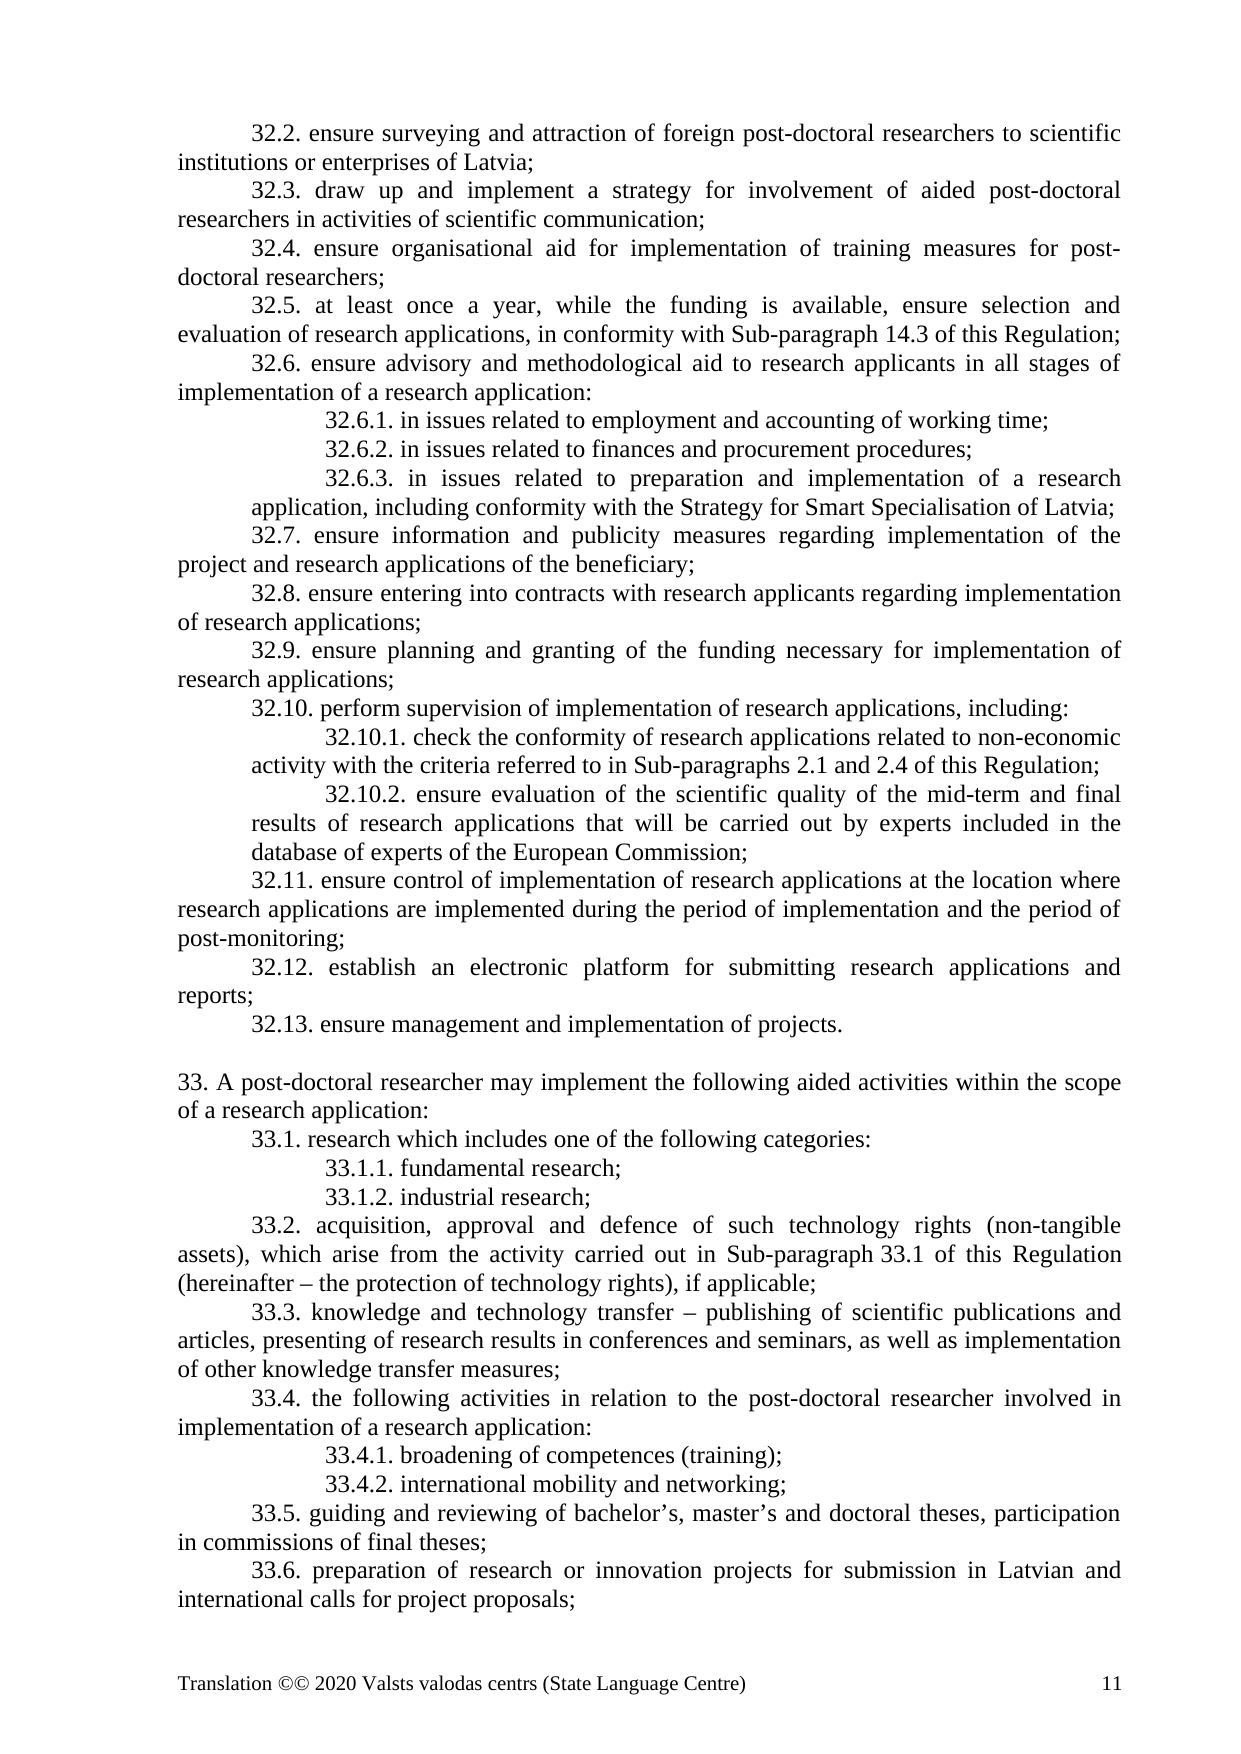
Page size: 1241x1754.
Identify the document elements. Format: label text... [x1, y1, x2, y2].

text 32.2. ensure surveying and attraction of foreign post-doctoral researchers to scientific institutions or enterprises of Latvia; [177, 118, 1122, 176]
text 33.1.1. fundamental research; [251, 1153, 1122, 1182]
text 33.2. acquisition, approval and defence of such technology rights (non-tangible assets), which arise from the activity carried out in Sub-paragraph 33.1 of this Regulation (hereinafter – the protection of technology rights), if applicable; [177, 1211, 1122, 1297]
text 32.13. ensure management and implementation of projects. [177, 1009, 1122, 1038]
text 32.6.2. in issues related to finances and procurement procedures; [251, 434, 1122, 463]
text 32.3. draw up and implement a strategy for involvement of aided post-doctoral researchers in activities of scientific communication; [177, 176, 1122, 233]
text 32.6.1. in issues related to employment and accounting of working time; [251, 406, 1122, 434]
text 32.10.1. check the conformity of research applications related to non-economic activity with the criteria referred to in Sub-paragraphs 2.1 and 2.4 of this Regulation; [251, 722, 1122, 779]
text 33. A post-doctoral researcher may implement the following aided activities within the scope of a research application: [177, 1067, 1122, 1124]
text 32.12. establish an electronic platform for submitting research applications and reports; [177, 952, 1122, 1009]
text 33.1. research which includes one of the following categories: [177, 1124, 1122, 1153]
text 32.11. ensure control of implementation of research applications at the location where research applications are implemented during the period of implementation and the period of post-monitoring; [177, 866, 1122, 952]
text 32.4. ensure organisational aid for implementation of training measures for post-doctoral researchers; [177, 233, 1122, 291]
text 33.4.2. international mobility and networking; [251, 1469, 1122, 1498]
text 32.9. ensure planning and granting of the funding necessary for implementation of research applications; [177, 636, 1122, 693]
text 33.5. guiding and reviewing of bachelorʼs, masterʼs and doctoral theses, participation in commissions of final theses; [177, 1498, 1122, 1556]
text 32.8. ensure entering into contracts with research applicants regarding implementation of research applications; [177, 578, 1122, 636]
text 32.6.3. in issues related to preparation and implementation of a research application, including conformity with the Strategy for Smart Specialisation of Latvia; [251, 463, 1122, 521]
text 33.4. the following activities in relation to the post-doctoral researcher involved in implementation of a research application: [177, 1383, 1122, 1441]
text 33.1.2. industrial research; [251, 1182, 1122, 1211]
text 33.3. knowledge and technology transfer – publishing of scientific publications and articles, presenting of research results in conferences and seminars, as well as implementation of other knowledge transfer measures; [177, 1297, 1122, 1383]
text 33.4.1. broadening of competences (training); [251, 1441, 1122, 1469]
text 32.7. ensure information and publicity measures regarding implementation of the project and research applications of the beneficiary; [177, 521, 1122, 578]
text 32.10.2. ensure evaluation of the scientific quality of the mid-term and final results of research applications that will be carried out by experts included in the database of experts of the European Commission; [251, 779, 1122, 866]
text 33.6. preparation of research or innovation projects for submission in Latvian and international calls for project proposals; [177, 1556, 1122, 1613]
text 32.6. ensure advisory and methodological aid to research applicants in all stages of implementation of a research application: [177, 348, 1122, 406]
text 32.5. at least once a year, while the funding is available, ensure selection and evaluation of research applications, in conformity with Sub-paragraph 14.3 of this Regulation; [177, 291, 1122, 348]
text 32.10. perform supervision of implementation of research applications, including: [177, 693, 1122, 722]
